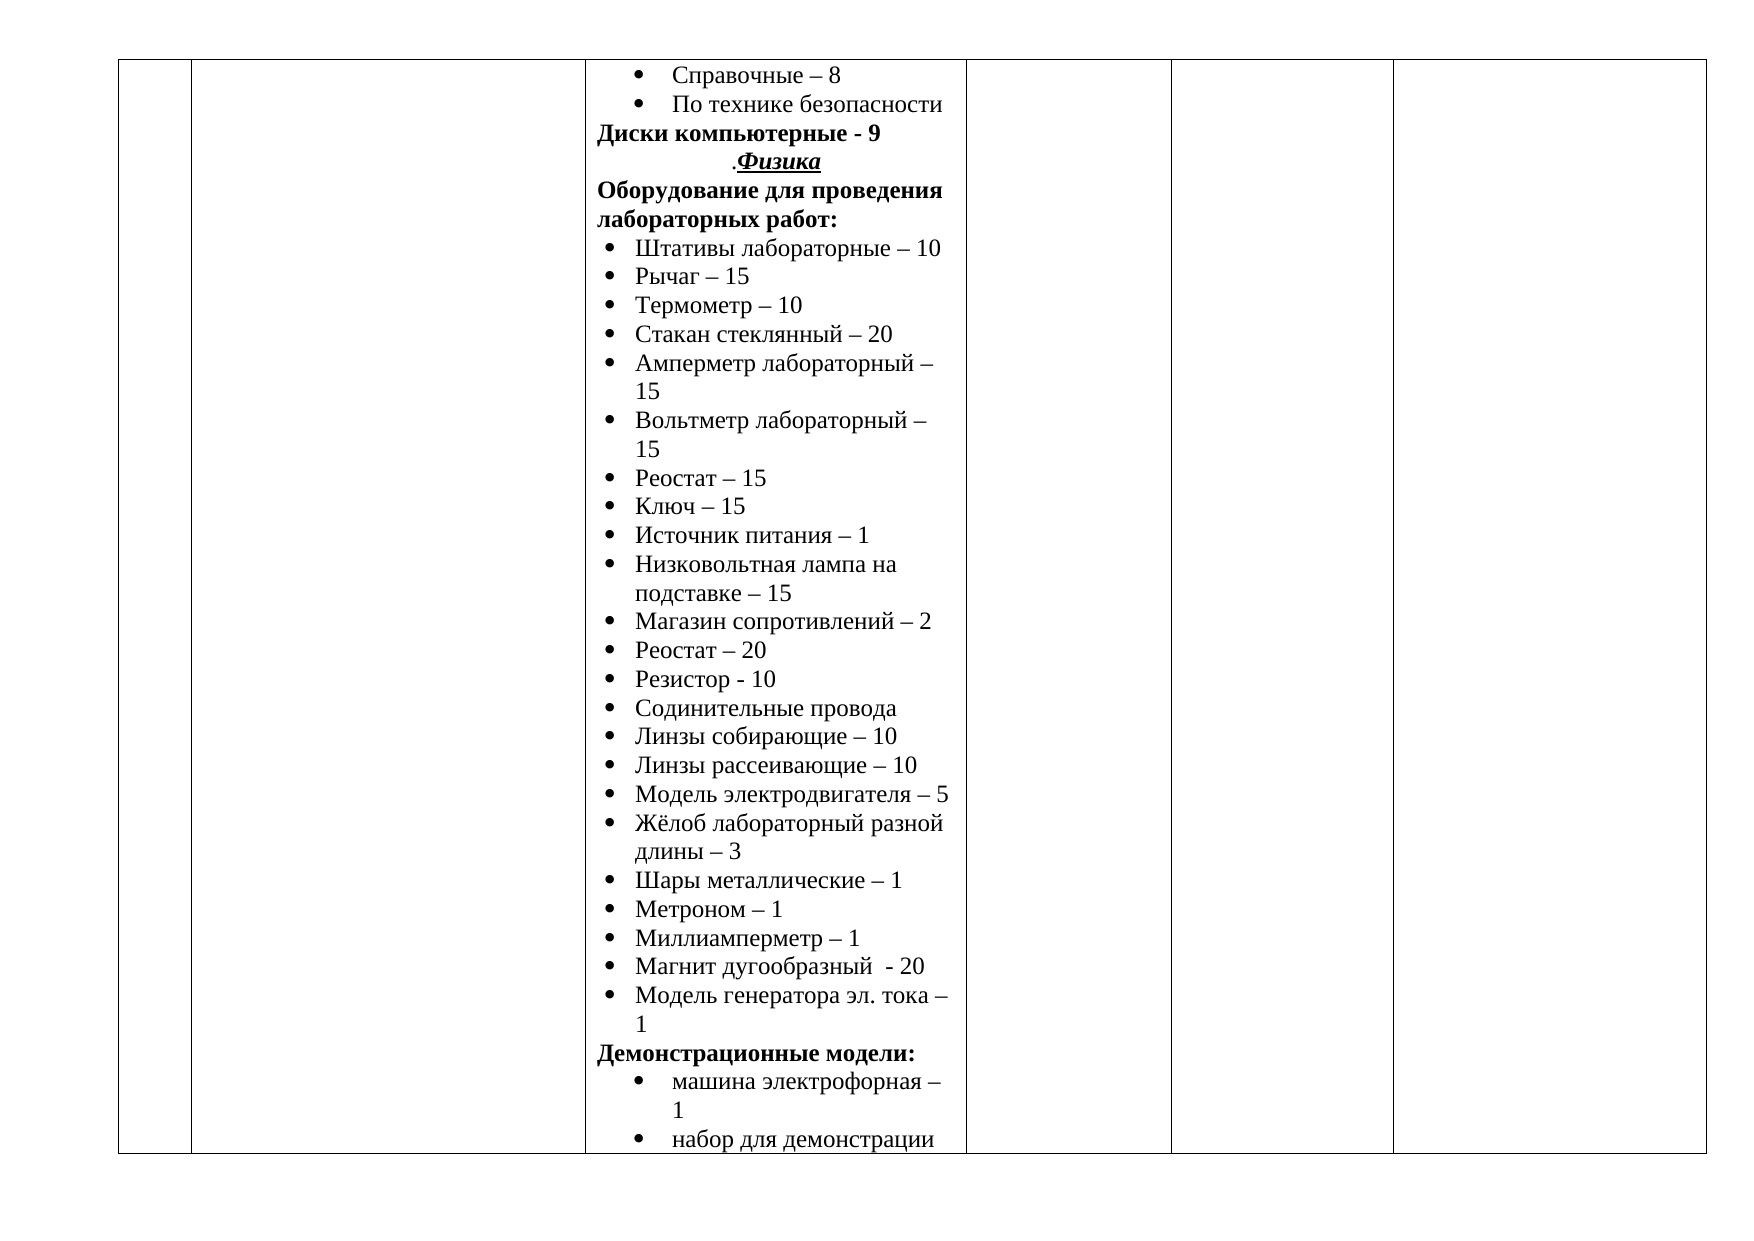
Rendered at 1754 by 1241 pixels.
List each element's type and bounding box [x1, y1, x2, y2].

table_cell [967, 60, 1171, 1153]
table_cell [119, 60, 191, 1153]
table_cell [1394, 60, 1706, 1153]
table_cell [586, 60, 966, 1153]
table_cell [1172, 60, 1393, 1153]
table_cell [192, 60, 585, 1153]
